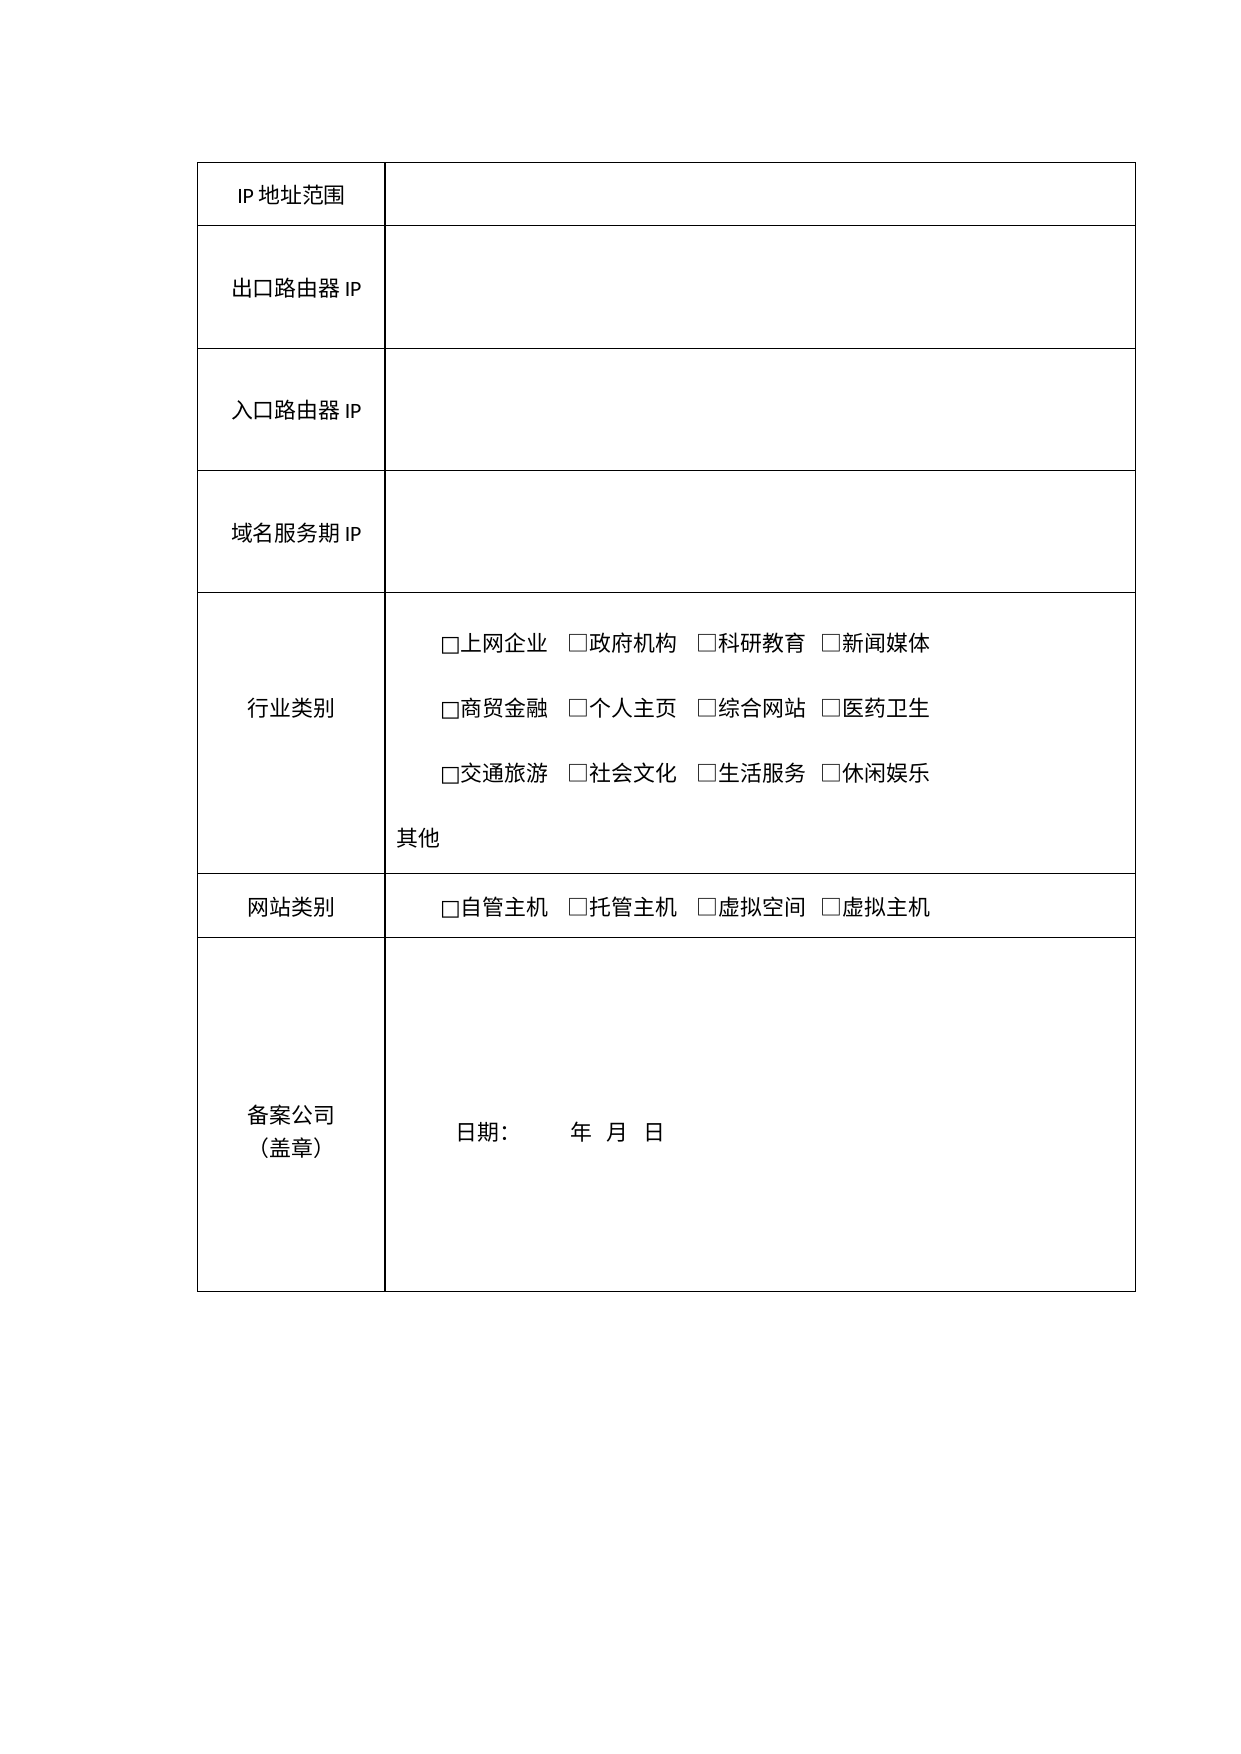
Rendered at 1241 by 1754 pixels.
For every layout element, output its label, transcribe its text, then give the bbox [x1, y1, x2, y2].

table_cell □上网企业 □政府机构 □科研教育 □新闻媒体 □商贸金融 □个人主页 □综合网站 □医药卫生 □交通旅游 □社会文化 □生活服务 □休闲娱乐 其他 [386, 593, 1135, 873]
table_cell 出口路由器IP [198, 226, 384, 347]
table_cell □自管主机 □托管主机 □虚拟空间 □虚拟主机 [386, 874, 1135, 937]
table_cell [386, 226, 1135, 347]
table_cell IP地址范围 [198, 163, 384, 225]
table_cell [386, 471, 1135, 592]
table_cell 网站类别 [198, 874, 384, 937]
table_cell 域名服务期IP [198, 471, 384, 592]
table_cell [386, 163, 1135, 225]
table_cell 备案公司 （盖章） [198, 938, 384, 1291]
table_cell [386, 349, 1135, 470]
table_cell 日期： 年 月 日 [386, 938, 1135, 1291]
table_cell 行业类别 [198, 593, 384, 873]
table_cell 入口路由器IP [198, 349, 384, 470]
